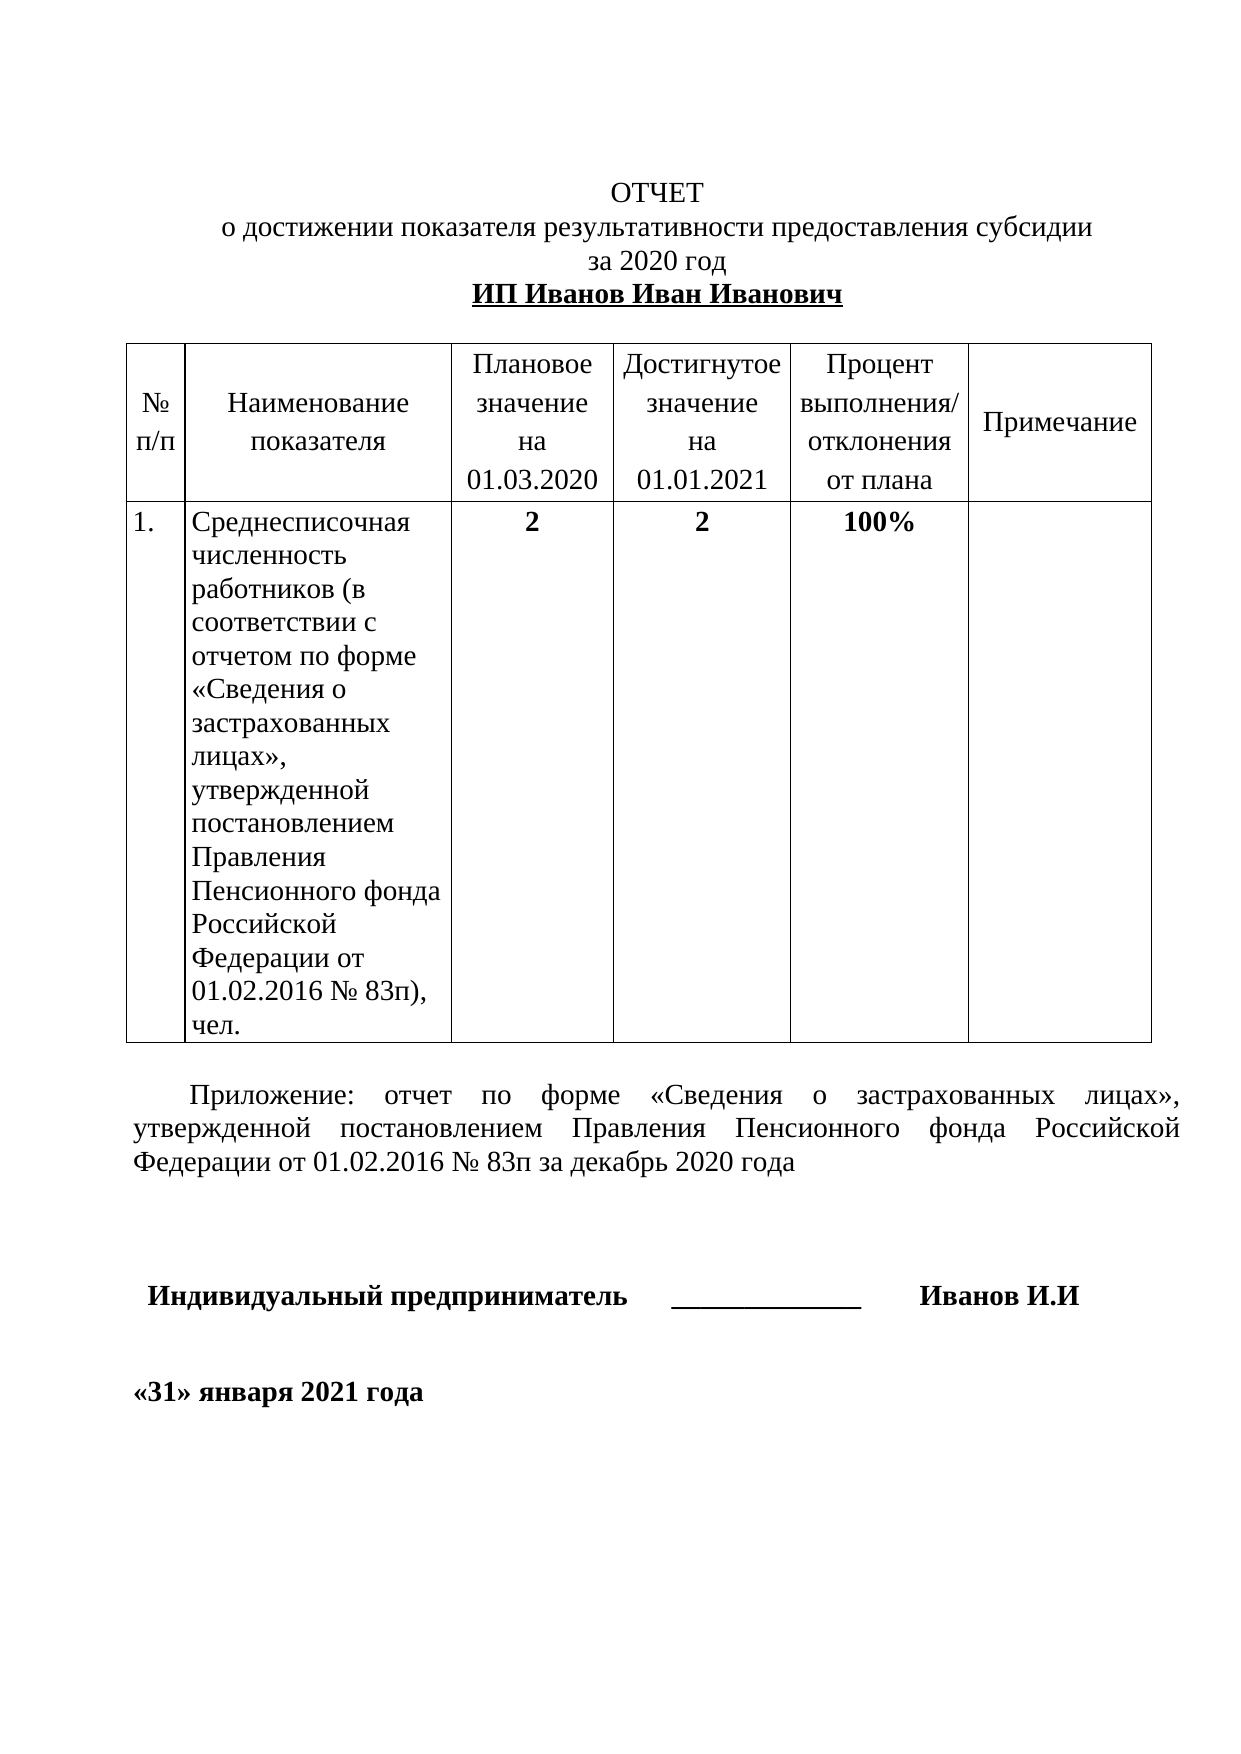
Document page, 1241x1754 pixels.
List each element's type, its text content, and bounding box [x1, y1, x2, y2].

table_cell [969, 502, 1151, 1042]
table_cell 2 [452, 502, 613, 1042]
text ОТЧЕТ [133, 176, 1181, 209]
table_header Плановое значение на 01.03.2020 [452, 344, 613, 501]
text «31» января 2021 года [133, 1374, 1181, 1407]
text Индивидуальный предприниматель _____________ Иванов И.И [133, 1278, 1181, 1312]
table_cell Среднесписочная численность работников (в соответствии с отчетом по форме «Сведения о застрахованных лицах», утвержденной постановлением Правления Пенсионного фонда Российской Федерации от 01.02.2016 № 83п), чел. [186, 502, 451, 1042]
table_header Наименование показателя [186, 344, 451, 501]
table_cell 2 [614, 502, 790, 1042]
text за 2020 год [133, 243, 1181, 276]
table_header № п/п [127, 344, 184, 501]
table_header Процент выполнения/ отклонения от плана [791, 344, 968, 501]
table_cell 100% [791, 502, 968, 1042]
table_header Достигнутое значение на 01.01.2021 [614, 344, 790, 501]
table_cell 1. [127, 502, 184, 1042]
text о достижении показателя результативности предоставления субсидии [133, 209, 1181, 243]
text Приложение: отчет по форме «Сведения о застрахованных лицах», утвержденной постановлением Правления Пенсионного фонда Российской Федерации от 01.02.2016 № 83п за декабрь 2020 года [133, 1077, 1181, 1177]
text ИП Иванов Иван Иванович [133, 276, 1181, 310]
table_header Примечание [969, 344, 1151, 501]
